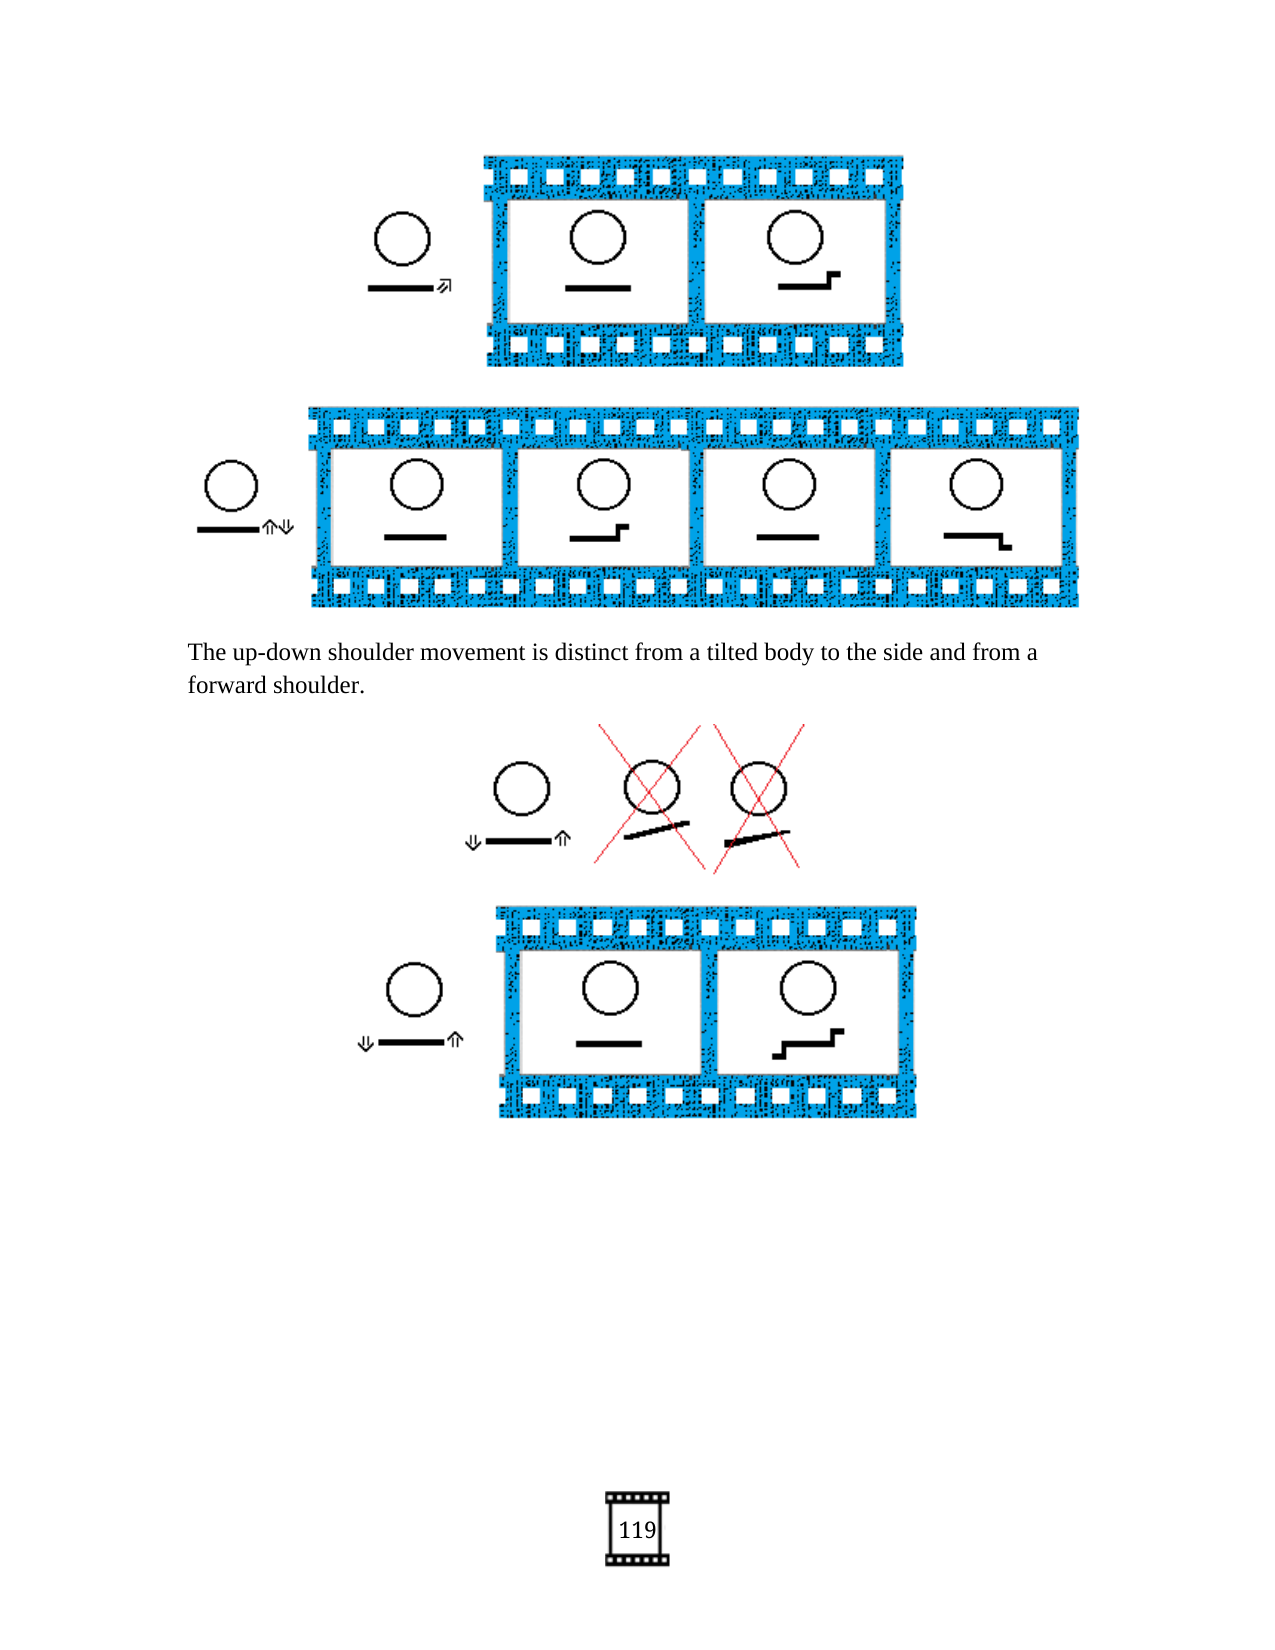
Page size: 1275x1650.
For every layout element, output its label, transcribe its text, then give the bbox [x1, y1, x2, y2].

picture [187, 403, 1088, 612]
text The up-down shoulder movement is distinct from a tilted body to the side and from a forward shoulder. [187, 637, 1087, 699]
picture [604, 1490, 671, 1569]
picture [362, 150, 913, 378]
picture [450, 724, 825, 876]
picture [352, 901, 923, 1123]
